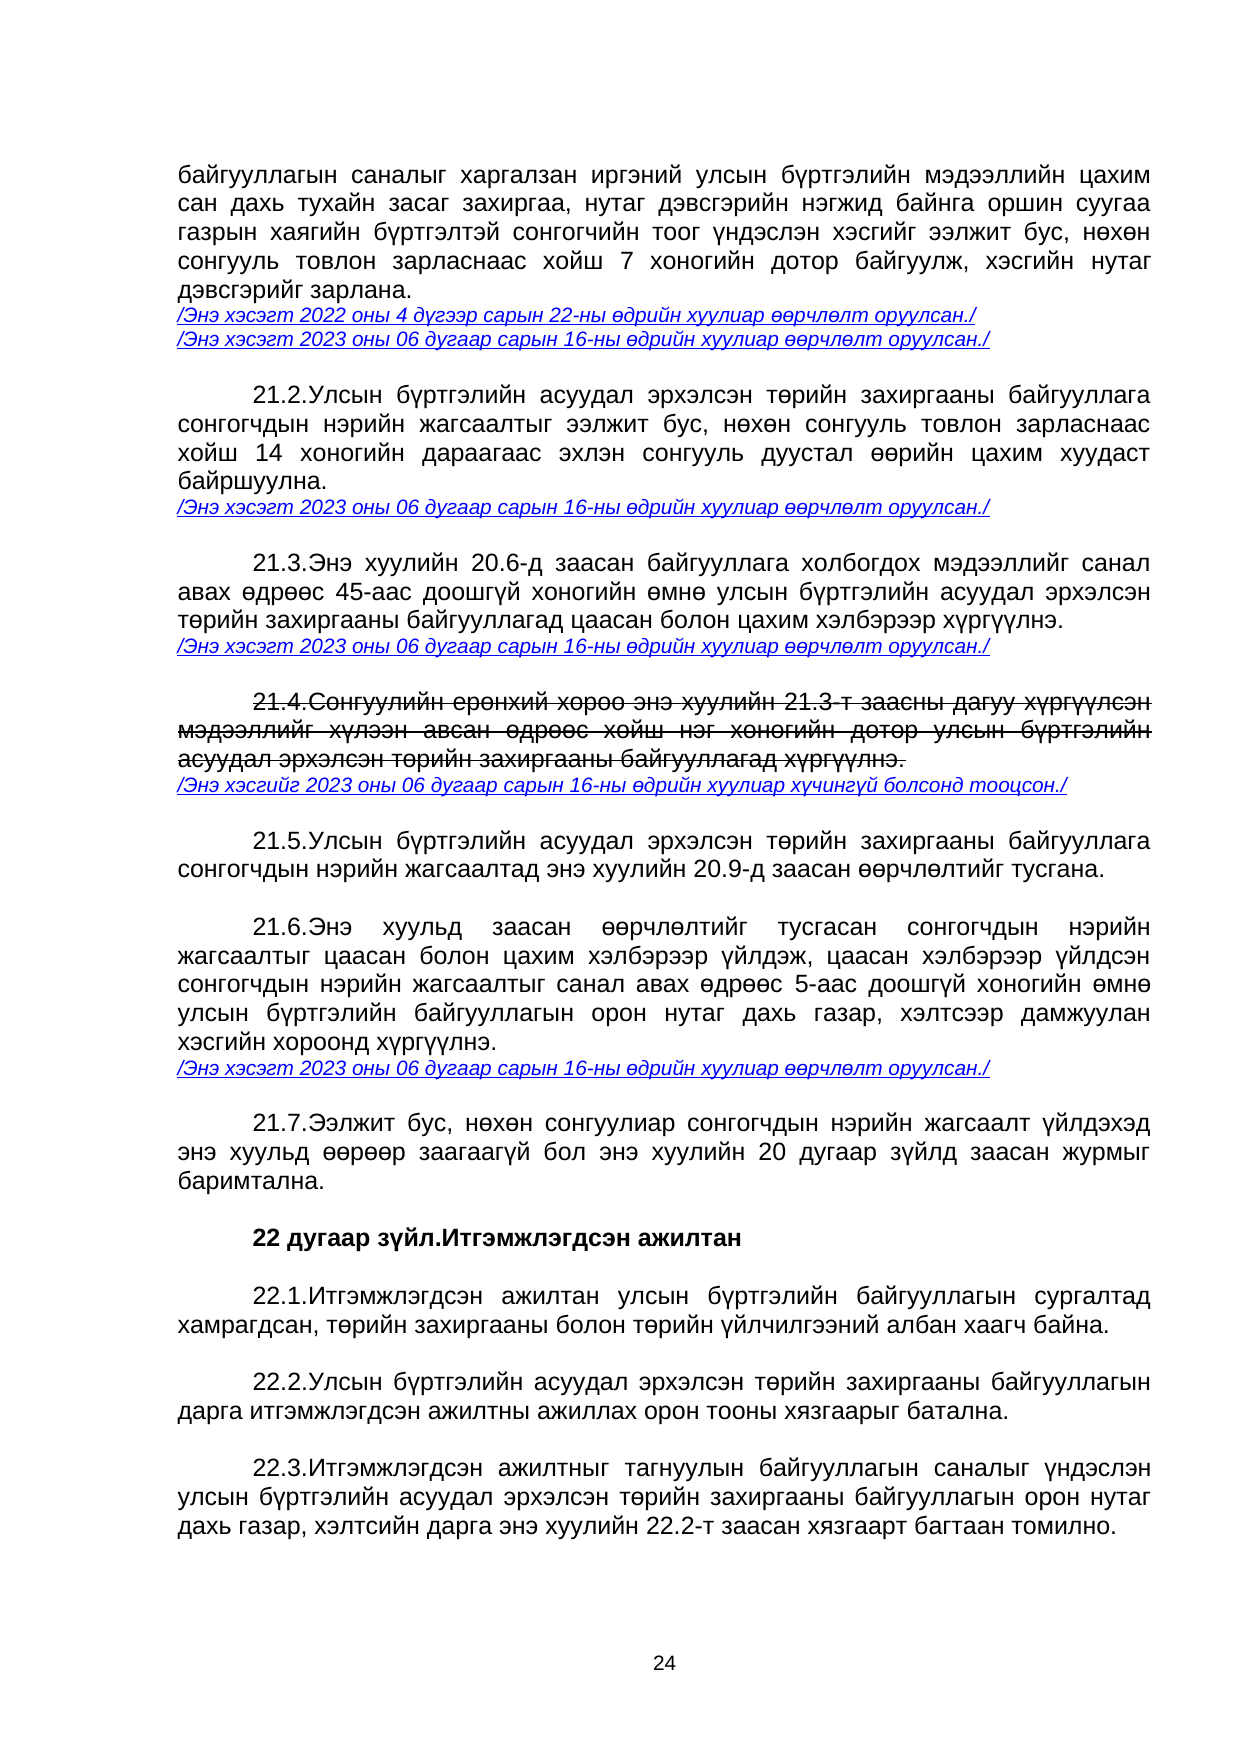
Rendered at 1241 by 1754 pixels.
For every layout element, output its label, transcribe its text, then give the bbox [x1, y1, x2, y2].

text 22.2.Улсын бүртгэлийн асуудал эрхэлсэн төрийн захиргааны байгууллагын дарга итгэмжлэгдсэн ажилтны ажиллах орон тооны хязгаарыг батална. [177, 1367, 1152, 1424]
text 21.2.Улсын бүртгэлийн асуудал эрхэлсэн төрийн захиргааны байгууллага сонгогчдын нэрийн жагсаалтыг ээлжит бус, нөхөн сонгууль товлон зарласнаас хойш 14 хоногийн дараагаас эхлэн сонгууль дуустал өөрийн цахим хуудаст байршуулна. [177, 380, 1152, 495]
text 21.5.Улсын бүртгэлийн асуудал эрхэлсэн төрийн захиргааны байгууллага сонгогчдын нэрийн жагсаалтад энэ хуулийн 20.9-д заасан өөрчлөлтийг тусгана. [177, 826, 1152, 883]
text 22 дугаар зүйл.Итгэмжлэгдсэн ажилтан [177, 1223, 1152, 1252]
text 21.7.Ээлжит бус, нөхөн сонгуулиар сонгогчдын нэрийн жагсаалт үйлдэхэд энэ хуульд өөрөөр заагаагүй бол энэ хуулийн 20 дугаар зүйлд заасан журмыг баримтална. [177, 1108, 1152, 1194]
text 21.4.Сонгуулийн ерөнхий хороо энэ хуулийн 21.3-т заасны дагуу хүргүүлсэн мэдээллийг хүлээн авсан өдрөөс хойш нэг хоногийн дотор улсын бүртгэлийн асуудал эрхэлсэн төрийн захиргааны байгууллагад хүргүүлнэ. [177, 732, 1152, 773]
text 21.4.Сонгуулийн ерөнхий хороо энэ хуулийн 21.3-т заасны дагуу хүргүүлсэн мэдээллийг хүлээн авсан өдрөөс хойш нэг хоногийн дотор улсын бүртгэлийн асуудал эрхэлсэн төрийн захиргааны байгууллагад хүргүүлнэ. [177, 687, 1152, 731]
text /Энэ хэсэгт 2022 оны 4 дүгээр сарын 22-ны өдрийн хуулиар өөрчлөлт оруулсан./ [177, 303, 1152, 327]
text /Энэ хэсэгт 2023 оны 06 дугаар сарын 16-ны өдрийн хуулиар өөрчлөлт оруулсан./ [177, 495, 1152, 519]
text /Энэ хэсэгт 2023 оны 06 дугаар сарын 16-ны өдрийн хуулиар өөрчлөлт оруулсан./ [177, 327, 1152, 351]
text 21.6.Энэ хуульд заасан өөрчлөлтийг тусгасан сонгогчдын нэрийн жагсаалтыг цаасан болон цахим хэлбэрээр үйлдэж, цаасан хэлбэрээр үйлдсэн сонгогчдын нэрийн жагсаалтыг санал авах өдрөөс 5-аас доошгүй хоногийн өмнө улсын бүртгэлийн байгууллагын орон нутаг дахь газар, хэлтсээр дамжуулан хэсгийн хороонд хүргүүлнэ. [177, 912, 1152, 1056]
text 21.3.Энэ хуулийн 20.6-д заасан байгууллага холбогдох мэдээллийг санал авах өдрөөс 45-аас доошгүй хоногийн өмнө улсын бүртгэлийн асуудал эрхэлсэн төрийн захиргааны байгууллагад цаасан болон цахим хэлбэрээр хүргүүлнэ. [177, 548, 1152, 634]
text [177, 159, 1152, 303]
text /Энэ хэсэгт 2023 оны 06 дугаар сарын 16-ны өдрийн хуулиар өөрчлөлт оруулсан./ [177, 1056, 1152, 1079]
text /Энэ хэсэгт 2023 оны 06 дугаар сарын 16-ны өдрийн хуулиар өөрчлөлт оруулсан./ [177, 634, 1152, 658]
text 22.1.Итгэмжлэгдсэн ажилтан улсын бүртгэлийн байгууллагын сургалтад хамрагдсан, төрийн захиргааны болон төрийн үйлчилгээний албан хаагч байна. [177, 1281, 1152, 1338]
text /Энэ хэсгийг 2023 оны 06 дугаар сарын 16-ны өдрийн хуулиар хүчингүй болсонд тооцсон./ [177, 773, 1152, 797]
text 22.3.Итгэмжлэгдсэн ажилтныг тагнуулын байгууллагын саналыг үндэслэн улсын бүртгэлийн асуудал эрхэлсэн төрийн захиргааны байгууллагын орон нутаг дахь газар, хэлтсийн дарга энэ хуулийн 22.2-т заасан хязгаарт багтаан томилно. [177, 1453, 1152, 1539]
